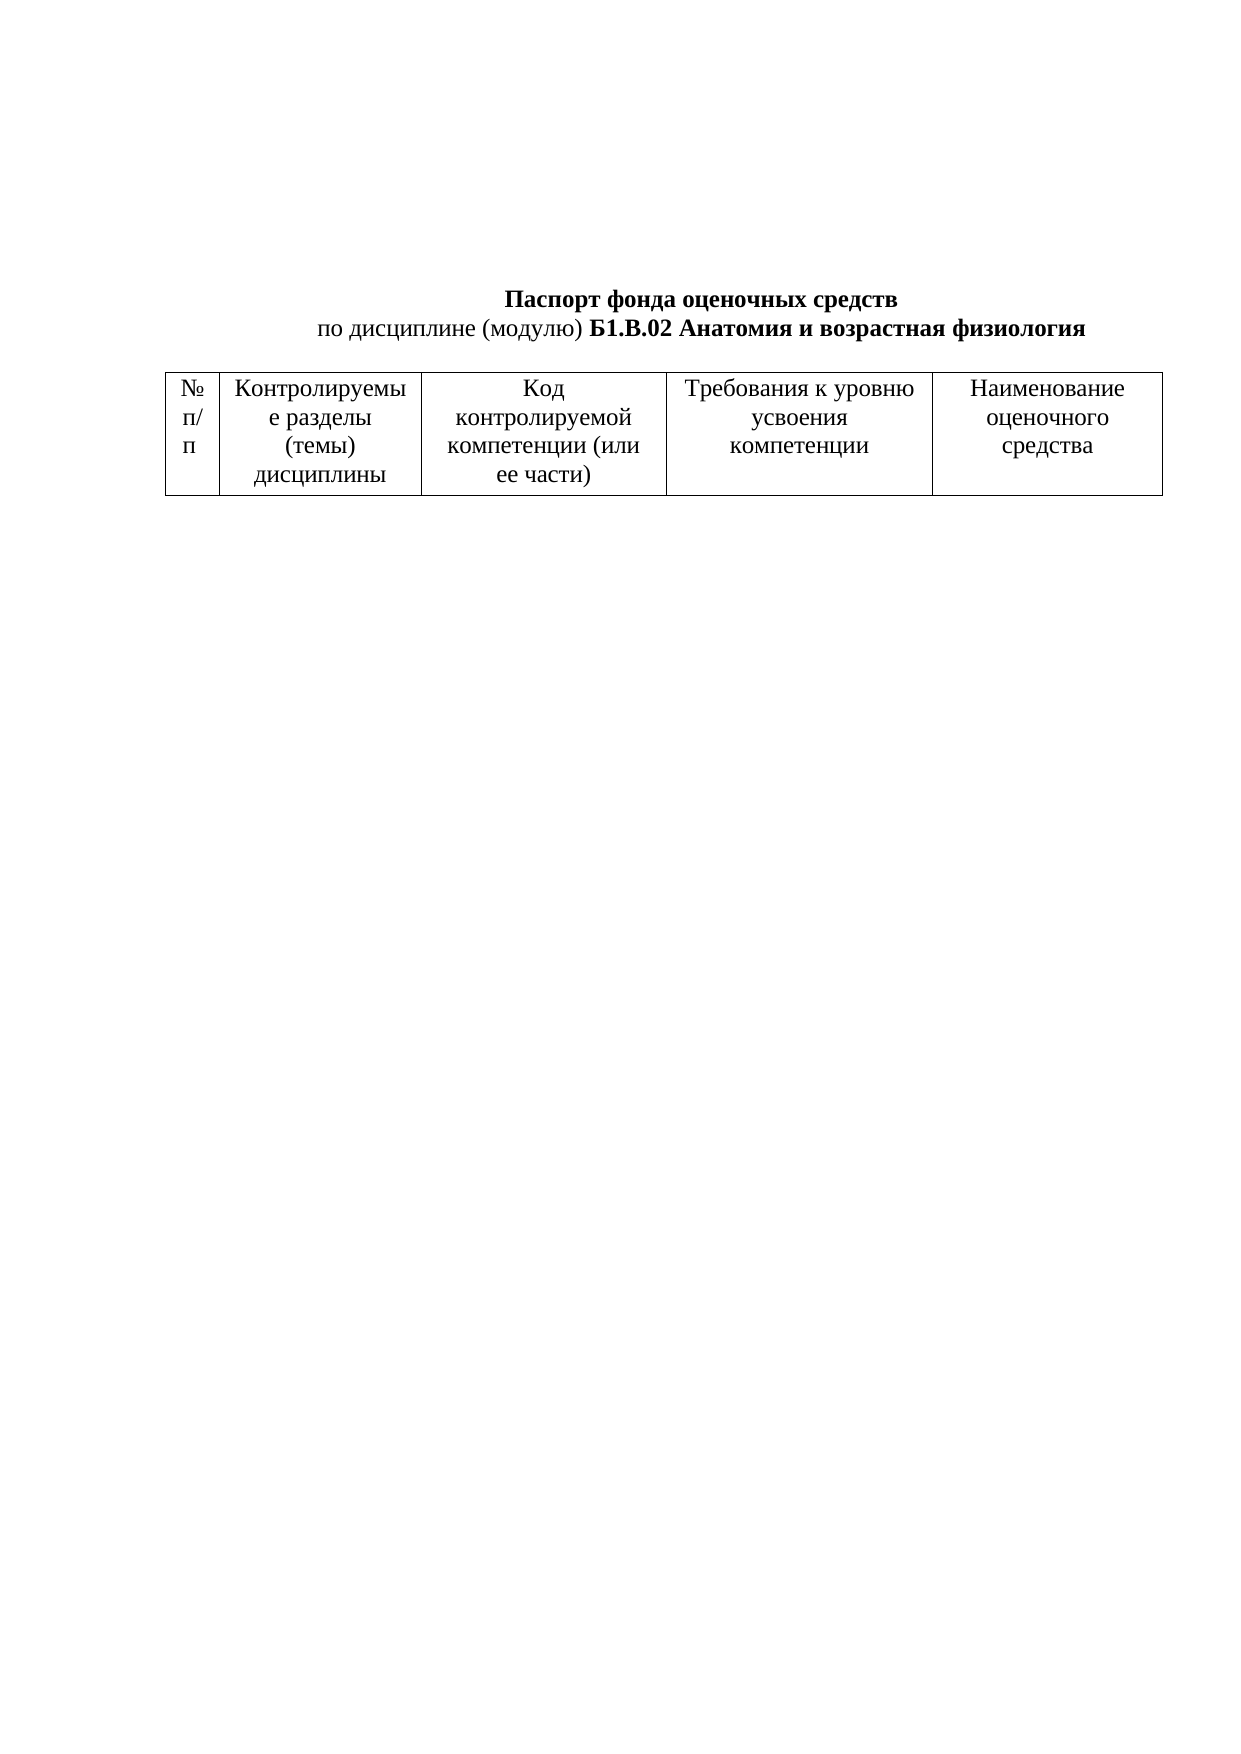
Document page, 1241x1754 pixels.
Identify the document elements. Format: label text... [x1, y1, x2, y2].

table_header Требования к уровню усвоения компетенции [667, 373, 932, 495]
table_header № п/ п [166, 373, 219, 495]
text по дисциплине (модулю) Б1.В.02 Анатомия и возрастная физиология [315, 313, 1087, 342]
table_header Код контролируемой компетенции (или ее части) [422, 373, 666, 495]
text Паспорт фонда оценочных средств [315, 285, 1087, 313]
table_header Наименование оценочного средства [933, 373, 1162, 495]
table_header Контролируемы е разделы (темы) дисциплины [220, 373, 421, 495]
